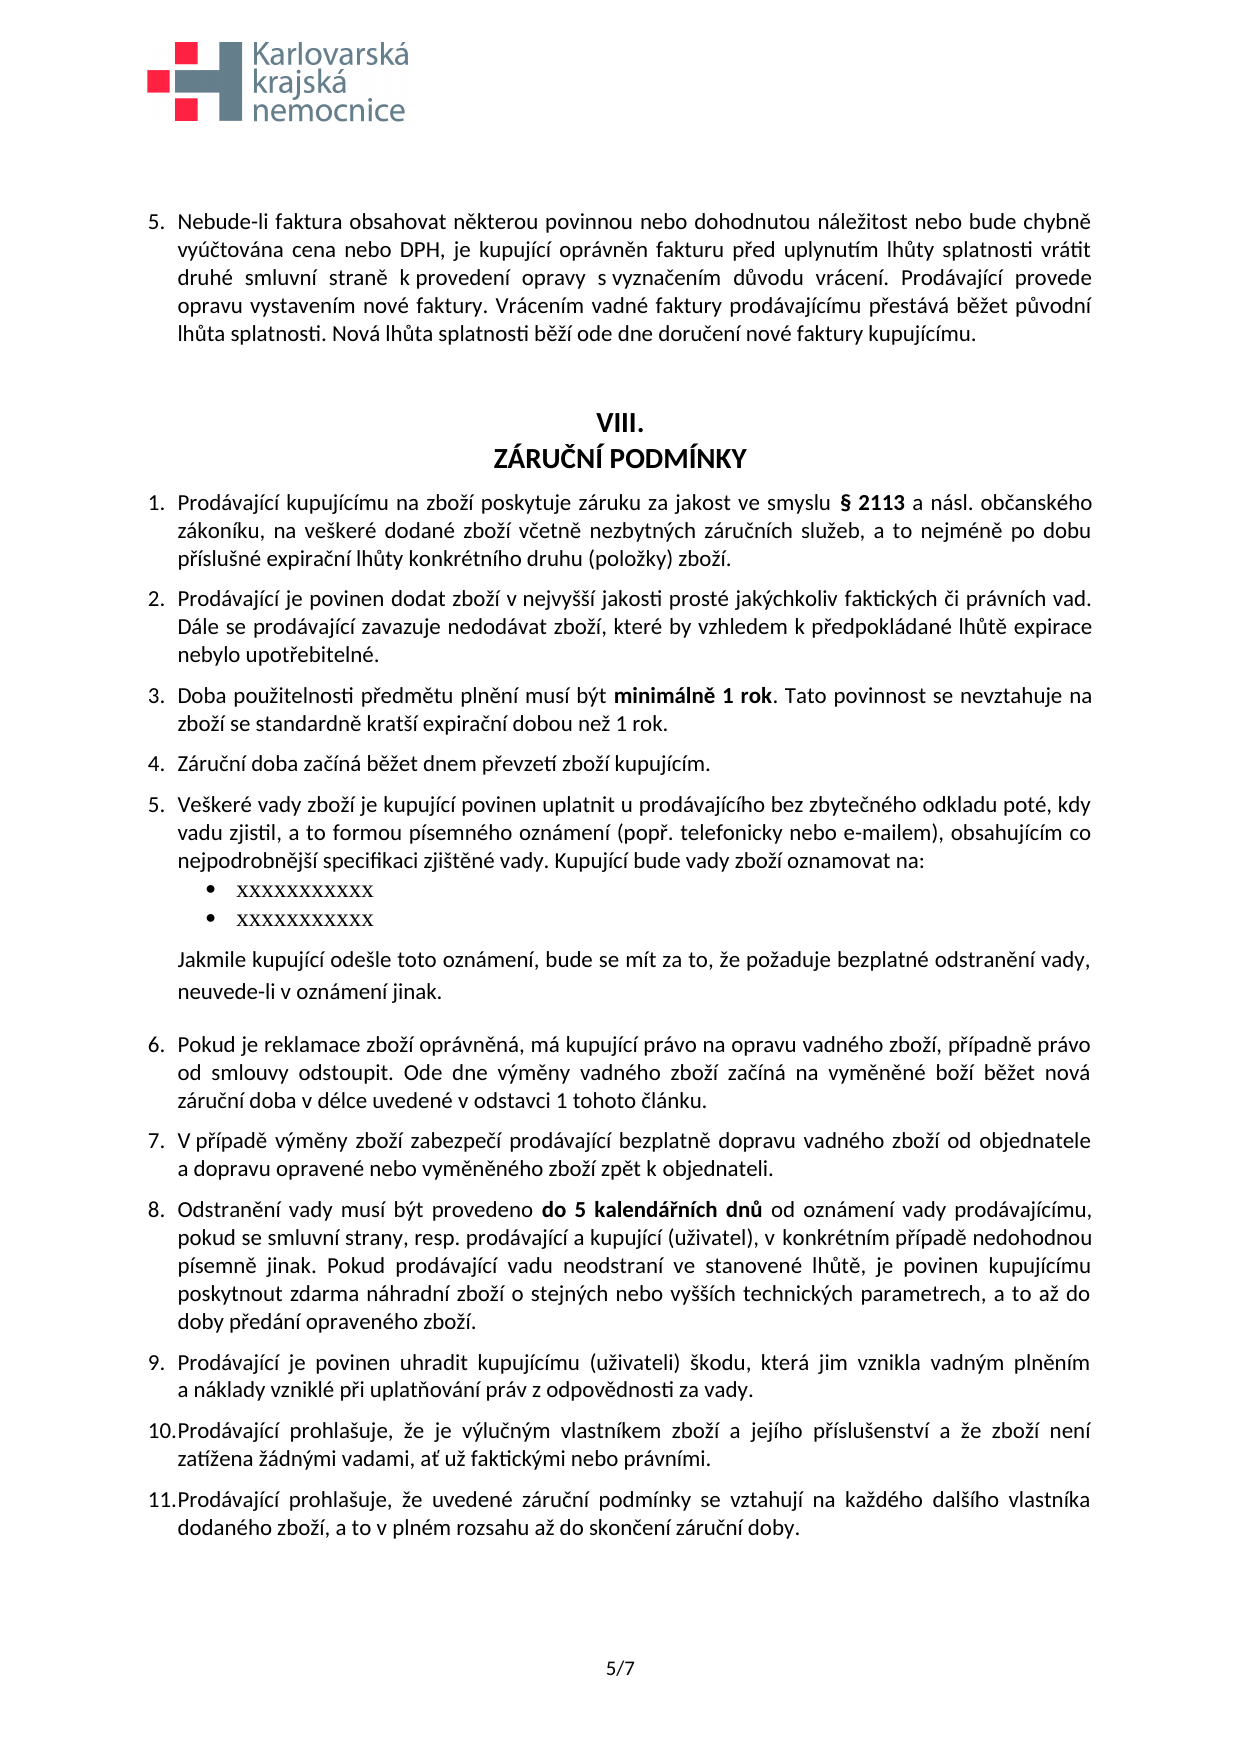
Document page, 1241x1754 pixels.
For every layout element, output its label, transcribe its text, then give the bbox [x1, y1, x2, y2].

list Odstranění vady musí být provedeno do 5 kalendářních dnů od oznámení vady prodávajícímu, pokud se smluvní strany, resp. prodávající a kupující (uživatel), v konkrétním případě nedohodnou písemně jinak. Pokud prodávající vadu neodstraní ve stanovené lhůtě, je povinen kupujícímu poskytnout zdarma náhradní zboží o stejných nebo vyšších technických parametrech, a to až do doby předání opraveného zboží. [148, 1195, 1093, 1335]
list V případě výměny zboží zabezpečí prodávající bezplatně dopravu vadného zboží od objednatele a dopravu opravené nebo vyměněného zboží zpět k objednateli. [148, 1126, 1093, 1182]
subtitle VIII. [148, 404, 1093, 440]
list Záruční doba začíná běžet dnem převzetí zboží kupujícím. [148, 749, 1093, 777]
list Doba použitelnosti předmětu plnění musí být minimálně 1 rok. Tato povinnost se nevztahuje na zboží se standardně kratší expirační dobou než 1 rok. [148, 681, 1093, 737]
picture [147, 42, 413, 122]
subtitle Záruční podmínky [148, 440, 1093, 475]
list Prodávající prohlašuje, že je výlučným vlastníkem zboží a jejího příslušenství a že zboží není zatížena žádnými vadami, ať už faktickými nebo právními. [148, 1416, 1093, 1472]
list Prodávající prohlašuje, že uvedené záruční podmínky se vztahují na každého dalšího vlastníka dodaného zboží, a to v plném rozsahu až do skončení záruční doby. [148, 1485, 1093, 1541]
list Prodávající je povinen dodat zboží v nejvyšší jakosti prosté jakýchkoliv faktických či právních vad. Dále se prodávající zavazuje nedodávat zboží, které by vzhledem k předpokládané lhůtě expirace nebylo upotřebitelné. [148, 584, 1093, 668]
list Veškeré vady zboží je kupující povinen uplatnit u prodávajícího bez zbytečného odkladu poté, kdy vadu zjistil, a to formou písemného oznámení (popř. telefonicky nebo e-mailem), obsahujícím co nejpodrobnější specifikaci zjištěné vady. Kupující bude vady zboží oznamovat na: [148, 790, 1093, 874]
list Prodávající kupujícímu na zboží poskytuje záruku za jakost ve smyslu § 2113 a násl. občanského zákoníku, na veškeré dodané zboží včetně nezbytných záručních služeb, a to nejméně po dobu příslušné expirační lhůty konkrétního druhu (položky) zboží. [148, 488, 1093, 572]
list Nebude-li faktura obsahovat některou povinnou nebo dohodnutou náležitost nebo bude chybně vyúčtována cena nebo DPH, je kupující oprávněn fakturu před uplynutím lhůty splatnosti vrátit druhé smluvní straně k provedení opravy s vyznačením důvodu vrácení. Prodávající provede opravu vystavením nové faktury. Vrácením vadné faktury prodávajícímu přestává běžet původní lhůta splatnosti. Nová lhůta splatnosti běží ode dne doručení nové faktury kupujícímu. [148, 207, 1093, 347]
list Prodávající je povinen uhradit kupujícímu (uživateli) škodu, která jim vznikla vadným plněním a náklady vzniklé při uplatňování práv z odpovědnosti za vady. [148, 1348, 1093, 1404]
text Jakmile kupující odešle toto oznámení, bude se mít za to, že požaduje bezplatné odstranění vady, neuvede-li v oznámení jinak. [177, 945, 1092, 1005]
list Pokud je reklamace zboží oprávněná, má kupující právo na opravu vadného zboží, případně právo od smlouvy odstoupit. Ode dne výměny vadného zboží začíná na vyměněné boží běžet nová záruční doba v délce uvedené v odstavci 1 tohoto článku. [148, 1030, 1093, 1114]
list xxxxxxxxxxx [207, 874, 1093, 903]
list xxxxxxxxxxx [207, 903, 1093, 932]
